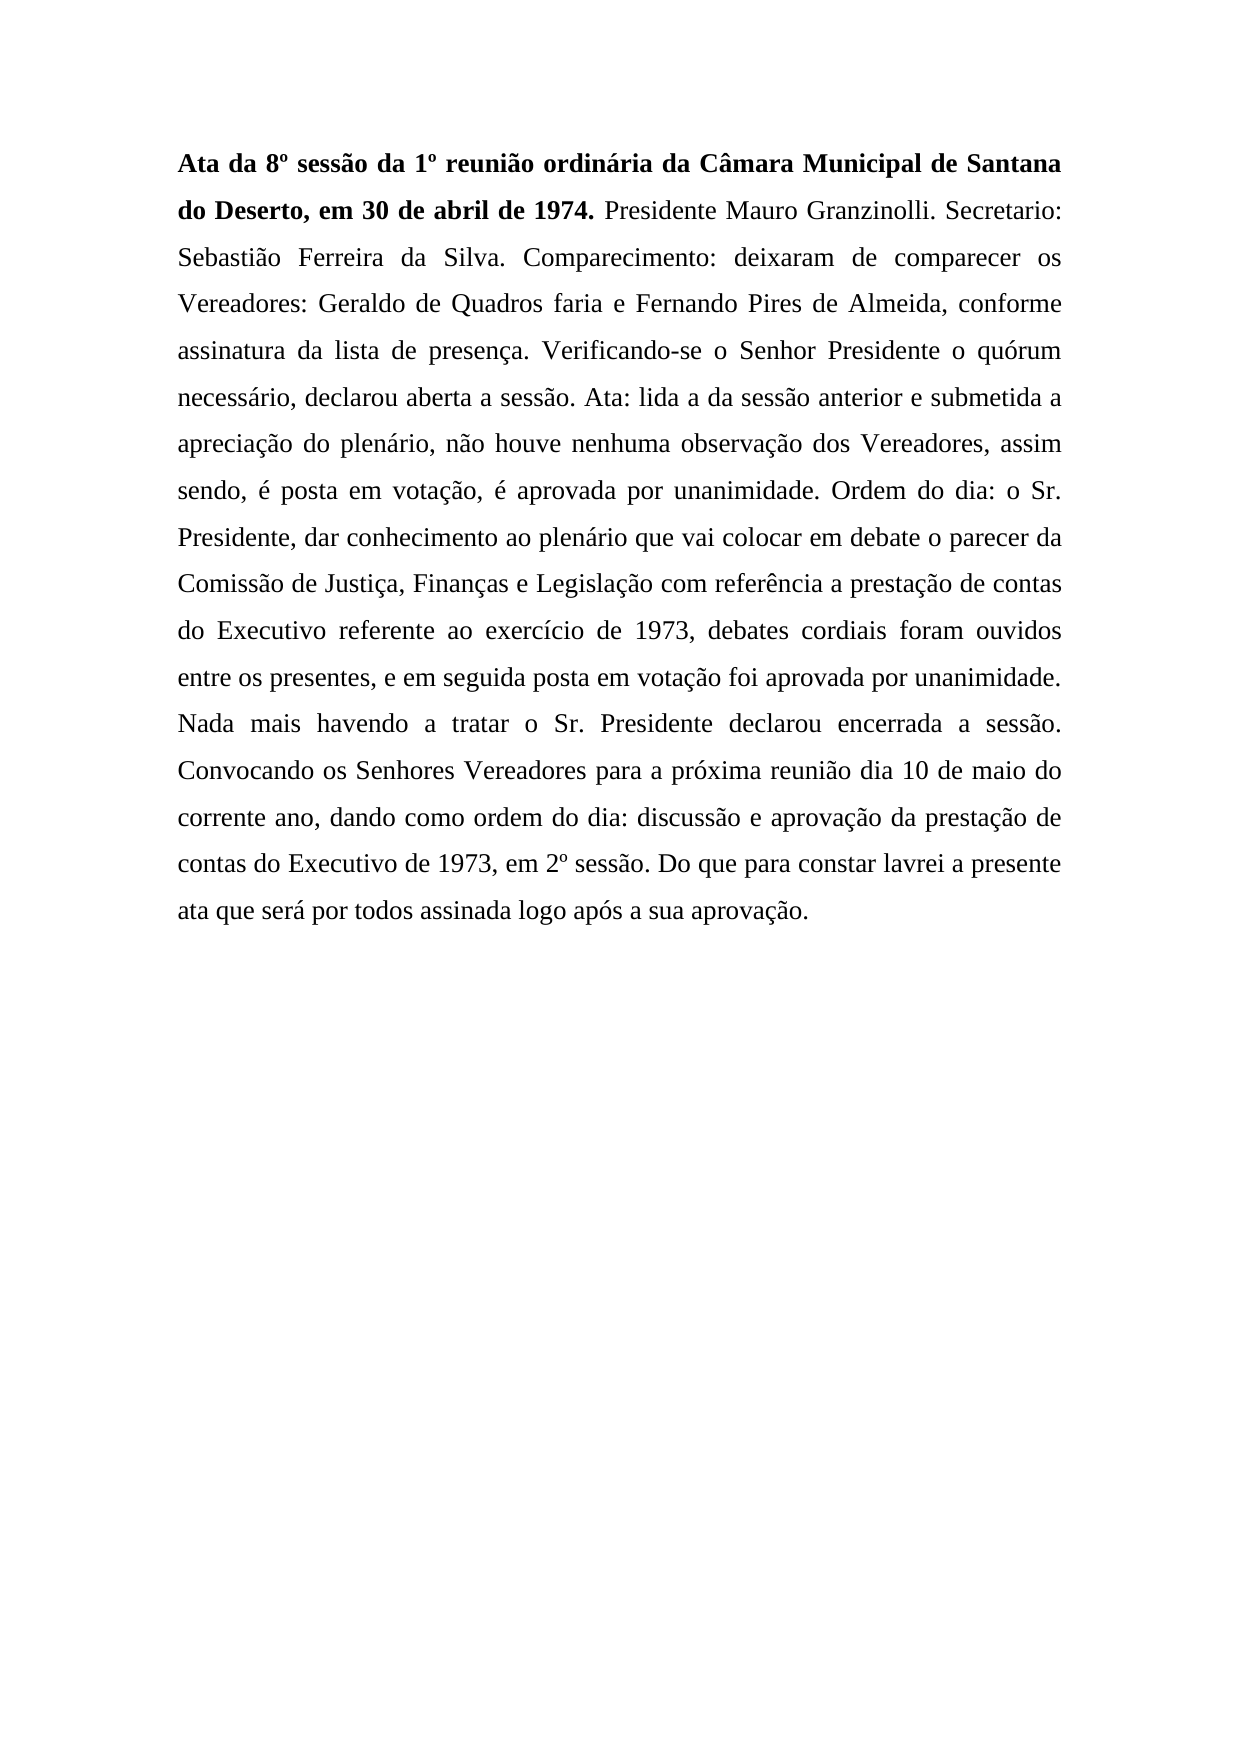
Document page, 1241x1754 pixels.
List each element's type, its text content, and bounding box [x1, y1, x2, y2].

text Ata da 8º sessão da 1º reunião ordinária da Câmara Municipal de Santana do Deserto, em 30 de abril de 1974. Presidente Mauro Granzinolli. Secretario: Sebastião Ferreira da Silva. Comparecimento: deixaram de comparecer os Vereadores: Geraldo de Quadros faria e Fernando Pires de Almeida, conforme assinatura da lista de presença. Verificando-se o Senhor Presidente o quórum necessário, declarou aberta a sessão. Ata: lida a da sessão anterior e submetida a apreciação do plenário, não houve nenhuma observação dos Vereadores, assim sendo, é posta em votação, é aprovada por unanimidade. Ordem do dia: o Sr. Presidente, dar conhecimento ao plenário que vai colocar em debate o parecer da Comissão de Justiça, Finanças e Legislação com referência a prestação de contas do Executivo referente ao exercício de 1973, debates cordiais foram ouvidos entre os presentes, e em seguida posta em votação foi aprovada por unanimidade. Nada mais havendo a tratar o Sr. Presidente declarou encerrada a sessão. Convocando os Senhores Vereadores para a próxima reunião dia 10 de maio do corrente ano, dando como ordem do dia: discussão e aprovação da prestação de contas do Executivo de 1973, em 2º sessão. Do que para constar lavrei a presente ata que será por todos assinada logo após a sua aprovação. [177, 148, 1063, 925]
